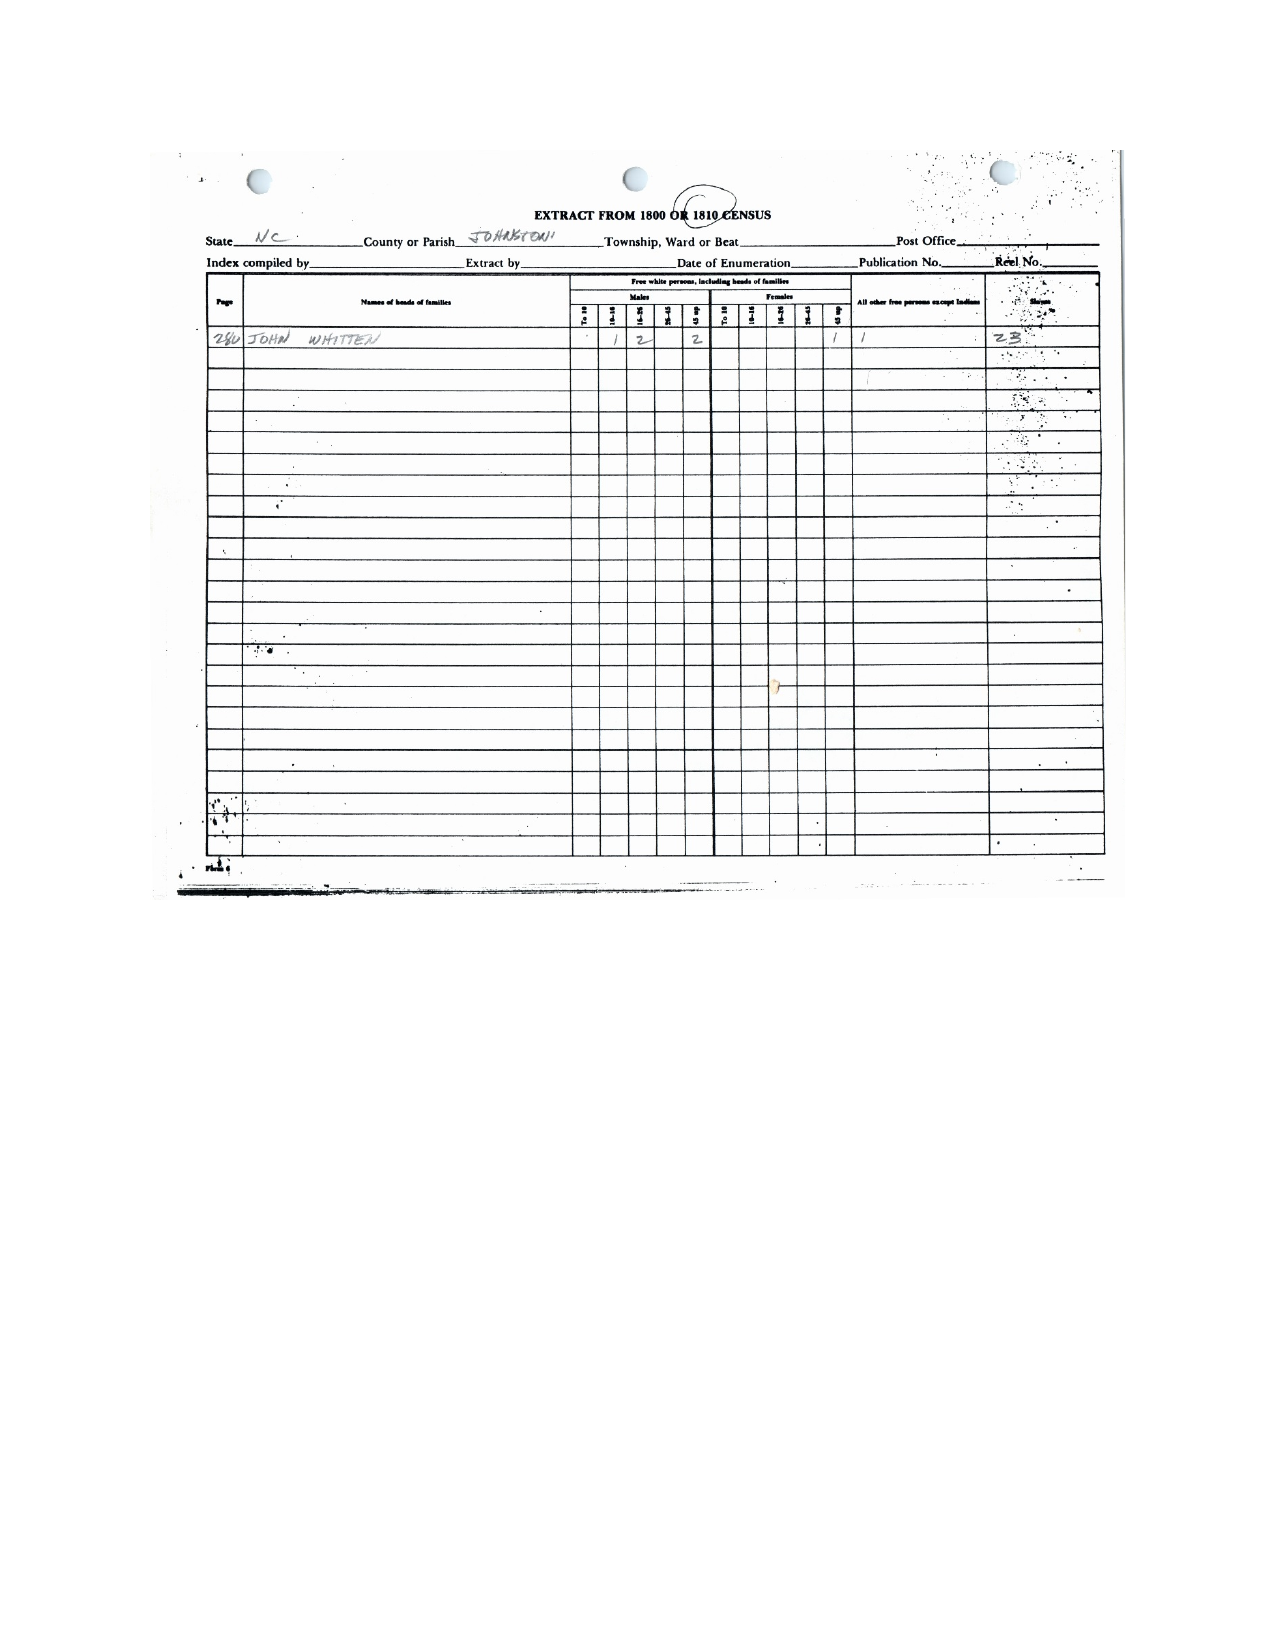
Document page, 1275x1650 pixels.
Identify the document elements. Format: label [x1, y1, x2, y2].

picture [150, 150, 1125, 900]
